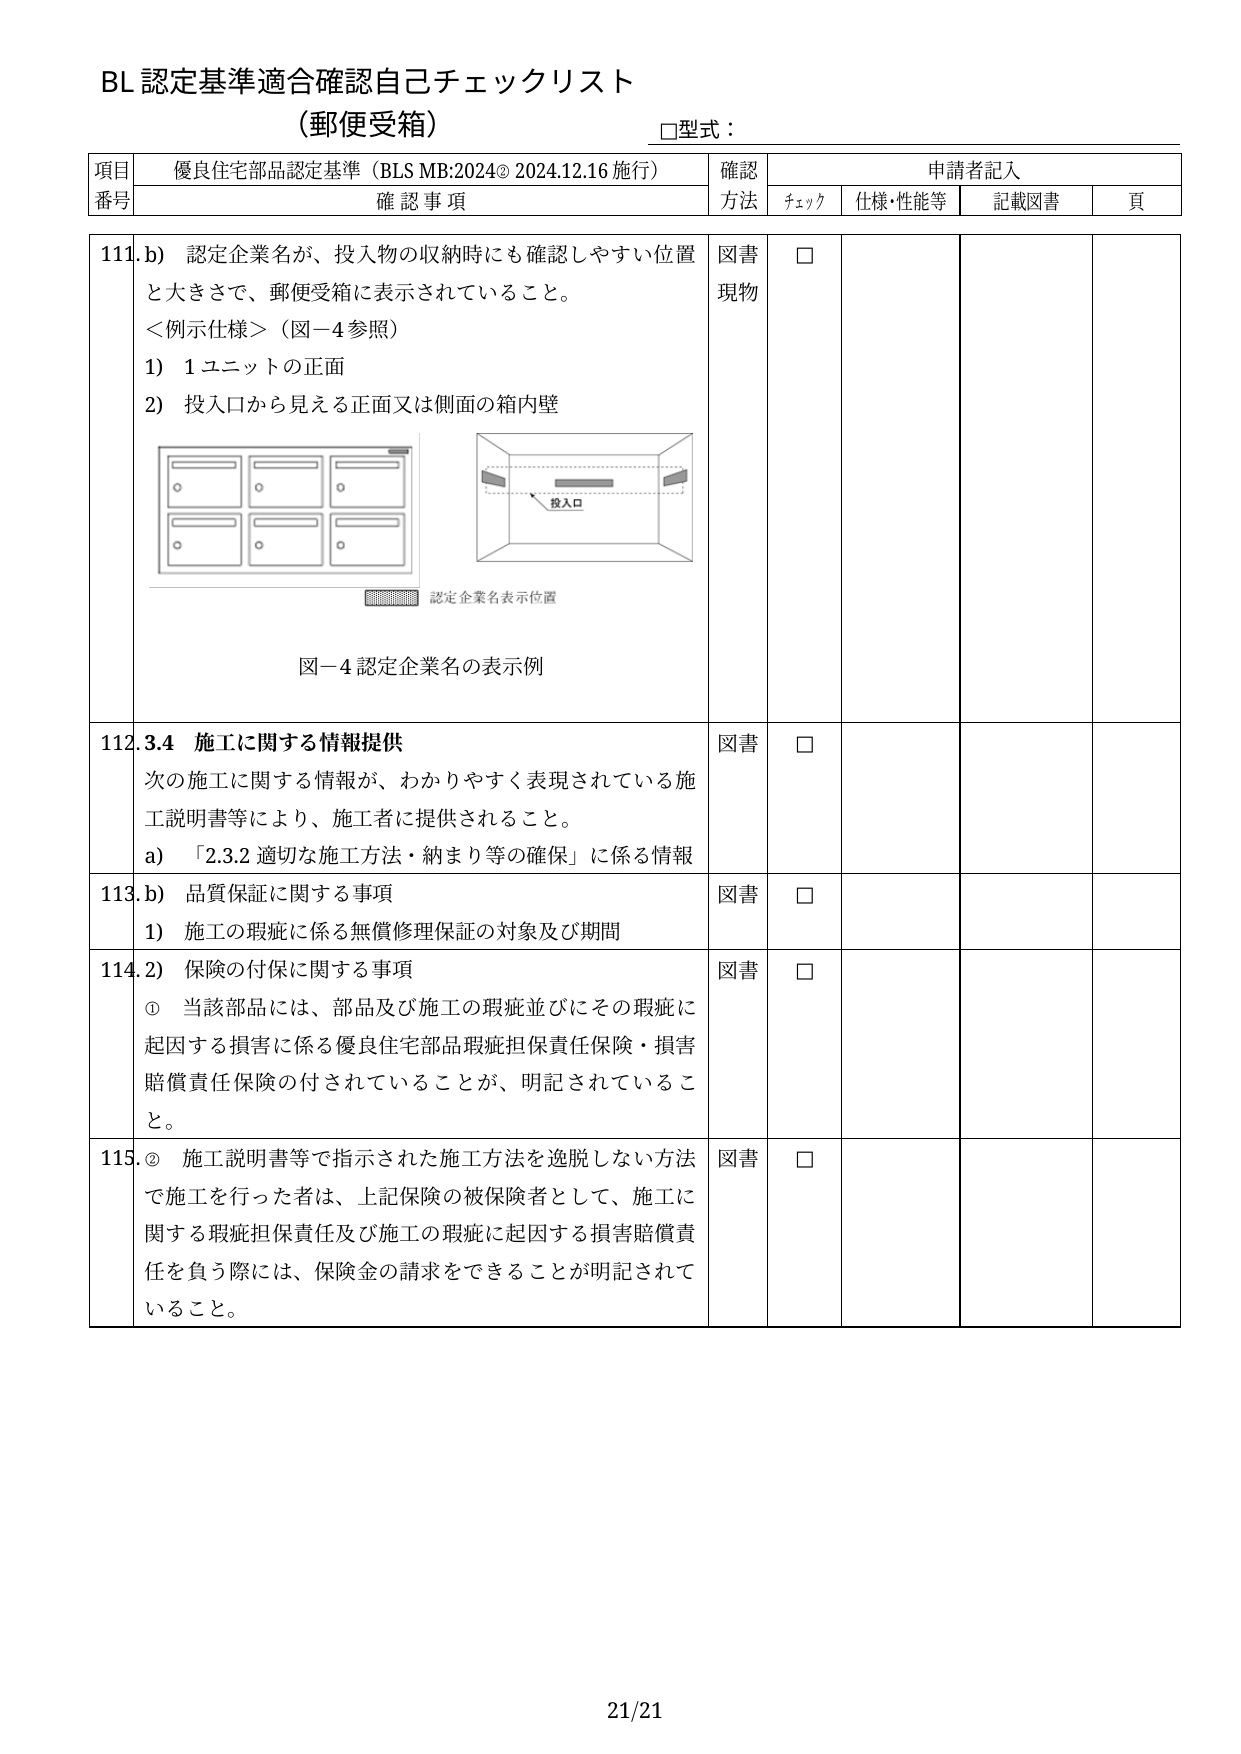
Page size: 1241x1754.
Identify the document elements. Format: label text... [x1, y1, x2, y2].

table_cell [90, 235, 133, 722]
table_cell [961, 874, 1092, 949]
table_cell [1093, 235, 1180, 722]
table_cell [961, 1139, 1092, 1326]
table_cell [961, 950, 1092, 1138]
table_cell □ [768, 874, 841, 949]
table_cell □ [768, 1139, 841, 1326]
table_cell 3.4 施工に関する情報提供 次の施工に関する情報が、わかりやすく表現されている施工説明書等により、施工者に提供されること。 a) 「2.3.2 適切な施工方法・納まり等の確保」に係る情報 [134, 723, 708, 873]
table_cell [90, 950, 133, 1138]
table_cell 図書 [709, 874, 767, 949]
table_cell [1093, 723, 1180, 873]
table_cell [1093, 874, 1180, 949]
table_cell b) 認定企業名が、投入物の収納時にも確認しやすい位置と大きさで、郵便受箱に表示されていること。 ＜例示仕様＞（図－4参照） 1) 1ユニットの正面 2) 投入口から見える正面又は側面の箱内壁 図－4 認定企業名の表示例 [134, 235, 708, 722]
table_cell □ [768, 235, 841, 722]
table_cell 2) 保険の付保に関する事項 ① 当該部品には、部品及び施工の瑕疵並びにその瑕疵に起因する損害に係る優良住宅部品瑕疵担保責任保険・損害賠償責任保険の付されていることが、明記されていること。 [134, 950, 708, 1138]
table_cell □ [768, 723, 841, 873]
table_cell 図書 [709, 723, 767, 873]
table_cell 図書 現物 [709, 235, 767, 722]
table_cell □ [768, 950, 841, 1138]
table_cell ② 施工説明書等で指示された施工方法を逸脱しない方法で施工を行った者は、上記保険の被保険者として、施工に関する瑕疵担保責任及び施工の瑕疵に起因する損害賠償責任を負う際には、保険金の請求をできることが明記されていること。 [134, 1139, 708, 1326]
table_cell [842, 723, 959, 873]
table_cell b) 品質保証に関する事項 1) 施工の瑕疵に係る無償修理保証の対象及び期間 [134, 874, 708, 949]
table_cell [842, 874, 959, 949]
table_cell [1093, 1139, 1180, 1326]
table_cell 図書 [709, 950, 767, 1138]
table_cell [90, 1139, 133, 1326]
table_cell [842, 950, 959, 1138]
table_cell [90, 723, 133, 873]
table_cell [842, 235, 959, 722]
table_cell [961, 723, 1092, 873]
table_cell [961, 235, 1092, 722]
table_cell [90, 874, 133, 949]
table_cell [842, 1139, 959, 1326]
table_cell 図書 [709, 1139, 767, 1326]
table_cell [1093, 950, 1180, 1138]
